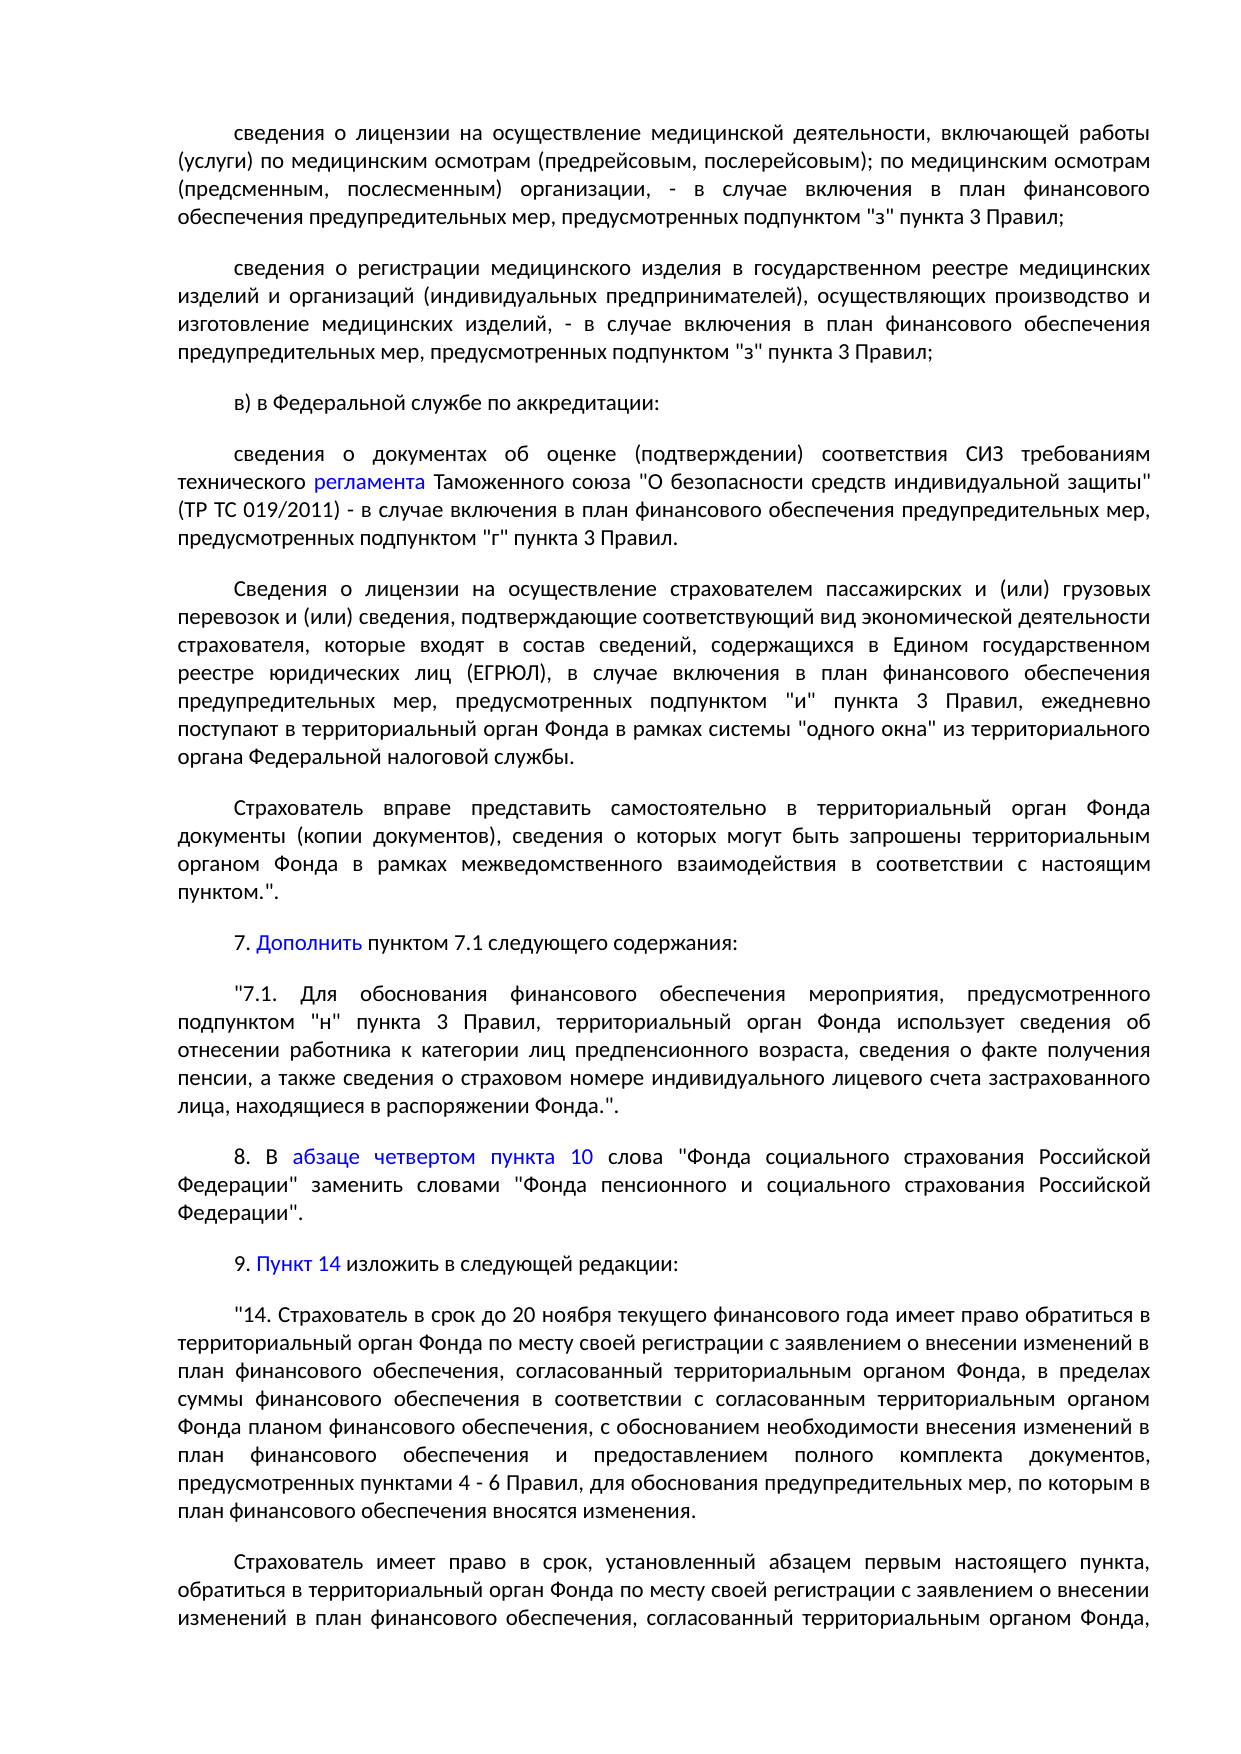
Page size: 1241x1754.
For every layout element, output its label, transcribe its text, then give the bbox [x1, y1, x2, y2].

text в) в Федеральной службе по аккредитации: [177, 388, 1152, 416]
text сведения о регистрации медицинского изделия в государственном реестре медицинских изделий и организаций (индивидуальных предпринимателей), осуществляющих производство и изготовление медицинских изделий, - в случае включения в план финансового обеспечения предупредительных мер, предусмотренных подпунктом "з" пункта 3 Правил; [177, 253, 1152, 365]
text "14. Страхователь в срок до 20 ноября текущего финансового года имеет право обратиться в территориальный орган Фонда по месту своей регистрации с заявлением о внесении изменений в план финансового обеспечения, согласованный территориальным органом Фонда, в пределах суммы финансового обеспечения в соответствии с согласованным территориальным органом Фонда планом финансового обеспечения, с обоснованием необходимости внесения изменений в план финансового обеспечения и предоставлением полного комплекта документов, предусмотренных пунктами 4 - 6 Правил, для обоснования предупредительных мер, по которым в план финансового обеспечения вносятся изменения. [177, 1300, 1152, 1524]
text 7. Дополнить пунктом 7.1 следующего содержания: [177, 928, 1152, 956]
text сведения о лицензии на осуществление медицинской деятельности, включающей работы (услуги) по медицинским осмотрам (предрейсовым, послерейсовым); по медицинским осмотрам (предсменным, послесменным) организации, - в случае включения в план финансового обеспечения предупредительных мер, предусмотренных подпунктом "з" пункта 3 Правил; [177, 118, 1152, 230]
text 8. В абзаце четвертом пункта 10 слова "Фонда социального страхования Российской Федерации" заменить словами "Фонда пенсионного и социального страхования Российской Федерации". [177, 1142, 1152, 1226]
text Сведения о лицензии на осуществление страхователем пассажирских и (или) грузовых перевозок и (или) сведения, подтверждающие соответствующий вид экономической деятельности страхователя, которые входят в состав сведений, содержащихся в Едином государственном реестре юридических лиц (ЕГРЮЛ), в случае включения в план финансового обеспечения предупредительных мер, предусмотренных подпунктом "и" пункта 3 Правил, ежедневно поступают в территориальный орган Фонда в рамках системы "одного окна" из территориального органа Федеральной налоговой службы. [177, 574, 1152, 770]
text сведения о документах об оценке (подтверждении) соответствия СИЗ требованиям технического регламента Таможенного союза "О безопасности средств индивидуальной защиты" (ТР ТС 019/2011) - в случае включения в план финансового обеспечения предупредительных мер, предусмотренных подпунктом "г" пункта 3 Правил. [177, 439, 1152, 551]
text 9. Пункт 14 изложить в следующей редакции: [177, 1249, 1152, 1277]
text Страхователь вправе представить самостоятельно в территориальный орган Фонда документы (копии документов), сведения о которых могут быть запрошены территориальным органом Фонда в рамках межведомственного взаимодействия в соответствии с настоящим пунктом.". [177, 793, 1152, 905]
text "7.1. Для обоснования финансового обеспечения мероприятия, предусмотренного подпунктом "н" пункта 3 Правил, территориальный орган Фонда использует сведения об отнесении работника к категории лиц предпенсионного возраста, сведения о факте получения пенсии, а также сведения о страховом номере индивидуального лицевого счета застрахованного лица, находящиеся в распоряжении Фонда.". [177, 979, 1152, 1119]
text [177, 1547, 1152, 1631]
